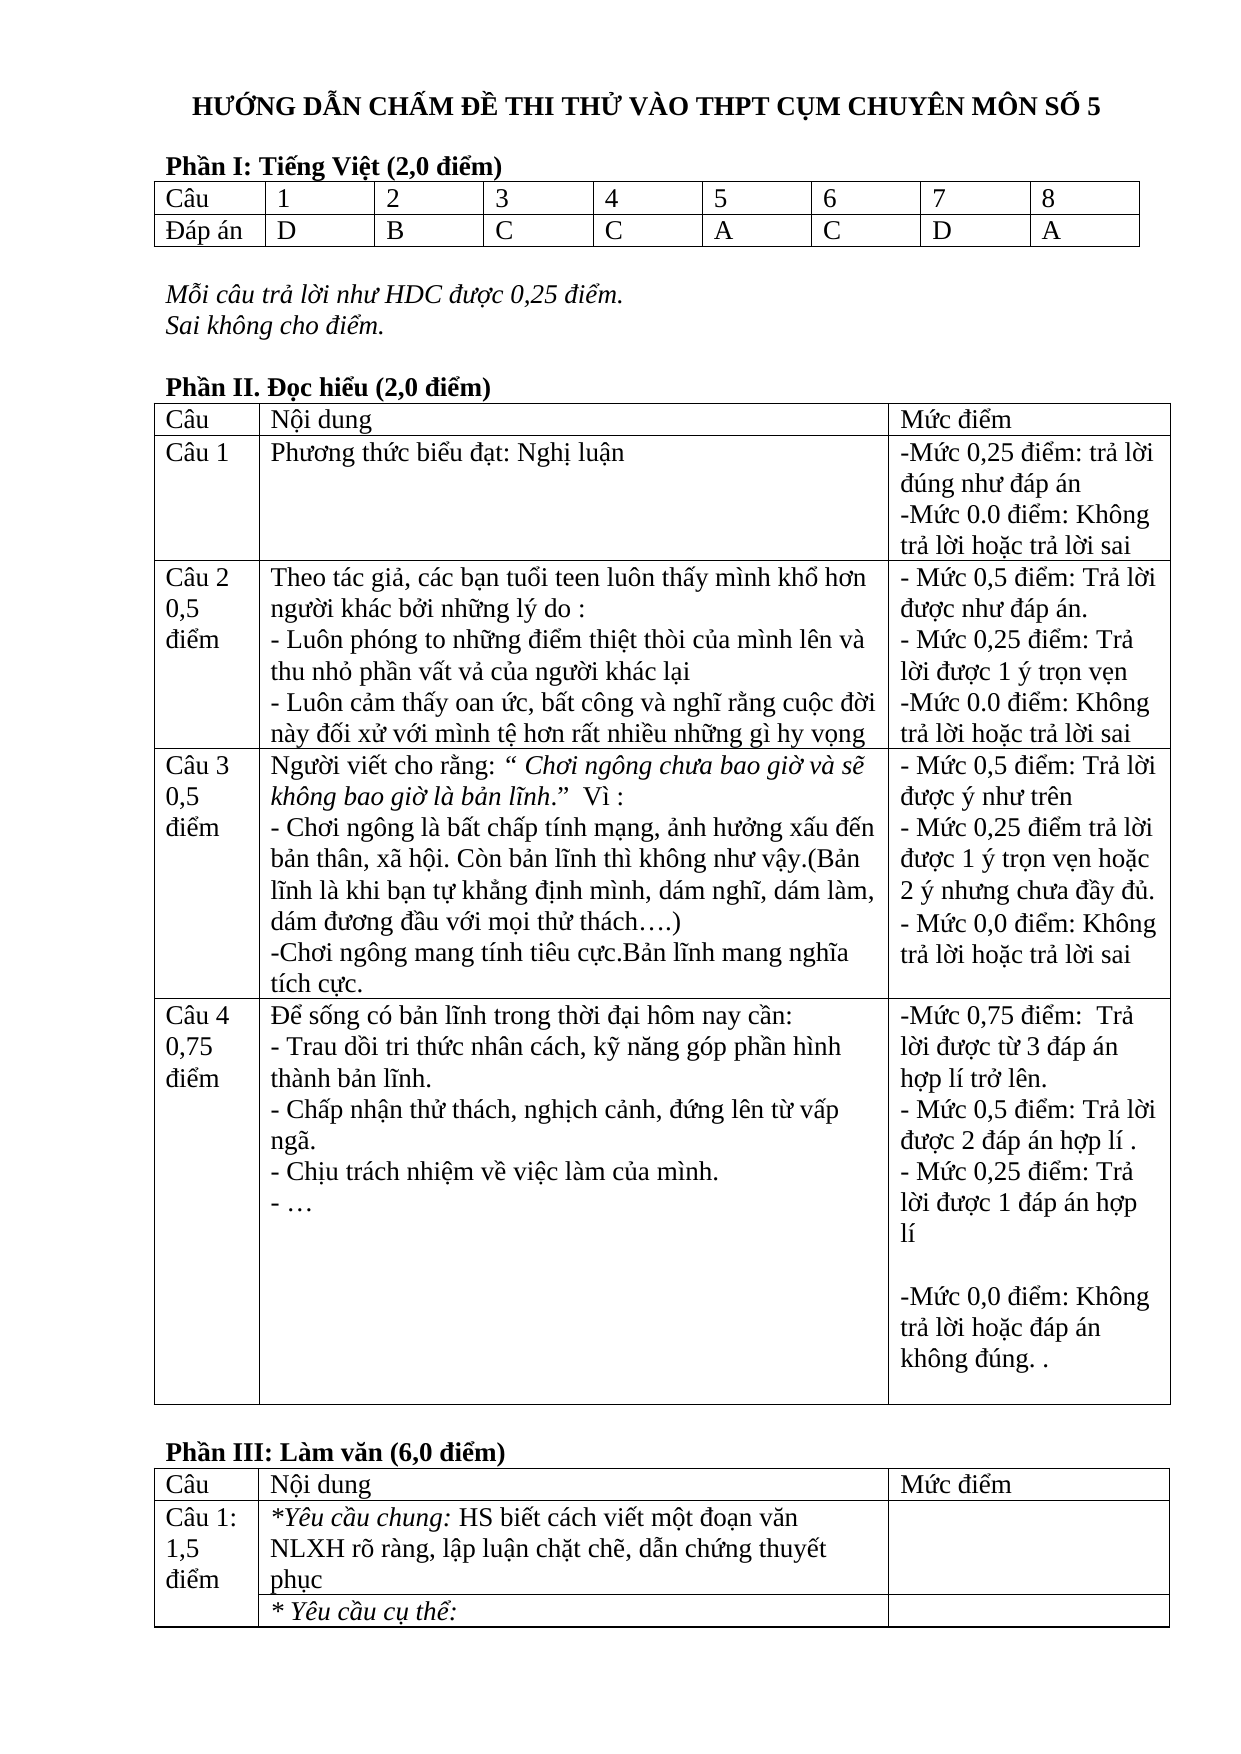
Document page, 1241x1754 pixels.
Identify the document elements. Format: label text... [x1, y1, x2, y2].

text Sai không cho điểm. [165, 309, 1128, 340]
table_header Mức điểm [889, 1469, 1169, 1500]
table_header Câu [155, 1469, 258, 1500]
table_cell -Mức 0,75 điểm: Trả lời được từ 3 đáp án hợp lí trở lên. - Mức 0,5 điểm: Trả lời được 2 đáp án hợp lí . - Mức 0,25 điểm: Trả lời được 1 đáp án hợp lí -Mức 0,0 điểm: Không trả lời hoặc đáp án không đúng. . [889, 999, 1170, 1404]
table_header 3 [484, 182, 593, 213]
table_cell C [594, 215, 702, 246]
table_cell Câu 4 0,75 điểm [155, 999, 259, 1404]
table_header 6 [812, 182, 920, 213]
table_cell *Yêu cầu chung: HS biết cách viết một đoạn văn NLXH rõ ràng, lập luận chặt chẽ, dẫn chứng thuyết phục [259, 1501, 888, 1594]
table_cell Phương thức biểu đạt: Nghị luận [260, 436, 888, 560]
table_cell -Mức 0,25 điểm: trả lời đúng như đáp án -Mức 0.0 điểm: Không trả lời hoặc trả lời sai [889, 436, 1170, 560]
text HƯỚNG DẪN CHẤM ĐỀ THI THỬ VÀO THPT CỤM CHUYÊN MÔN SỐ 5 [165, 90, 1128, 121]
table_header 2 [375, 182, 483, 213]
table_cell [889, 749, 1170, 998]
table_cell D [921, 215, 1030, 246]
table_cell Câu 1: 1,5 điểm [155, 1501, 258, 1626]
table_header Câu [155, 404, 259, 434]
table_cell B [375, 215, 483, 246]
table_cell Để sống có bản lĩnh trong thời đại hôm nay cần: - Trau dồi tri thức nhân cách, kỹ năng góp phần hình thành bản lĩnh. - Chấp nhận thử thách, nghịch cảnh, đứng lên từ vấp ngã. - Chịu trách nhiệm về việc làm của mình. - … [260, 999, 888, 1404]
table_header 1 [266, 182, 374, 213]
table_cell Theo tác giả, các bạn tuổi teen luôn thấy mình khổ hơn người khác bởi những lý do : - Luôn phóng to những điểm thiệt thòi của mình lên và thu nhỏ phần vất vả của người khác lại - Luôn cảm thấy oan ức, bất công và nghĩ rằng cuộc đời này đối xử với mình tệ hơn rất nhiều những gì hy vọng [260, 561, 888, 748]
table_cell A [1031, 215, 1139, 246]
table_header 8 [1031, 182, 1139, 213]
text Mỗi câu trả lời như HDC được 0,25 điểm. [165, 278, 1128, 309]
table_header Mức điểm [889, 404, 1170, 434]
table_cell D [266, 215, 374, 246]
table_cell Đáp án [155, 215, 265, 246]
table_cell Câu 2 0,5 điểm [155, 561, 259, 748]
table_cell Người viết cho rằng: “ Chơi ngông chưa bao giờ và sẽ không bao giờ là bản lĩnh.” Vì : - Chơi ngông là bất chấp tính mạng, ảnh hưởng xấu đến bản thân, xã hội. Còn bản lĩnh thì không như vậy.(Bản lĩnh là khi bạn tự khẳng định mình, dám nghĩ, dám làm, dám đương đầu với mọi thử thách….) -Chơi ngông mang tính tiêu cực.Bản lĩnh mang nghĩa tích cực. [260, 749, 888, 998]
table_header 5 [703, 182, 811, 213]
table_cell Câu 1 [155, 436, 259, 560]
text Phần III: Làm văn (6,0 điểm) [165, 1436, 1128, 1468]
table_header Câu [155, 182, 265, 213]
text Phần I: Tiếng Việt (2,0 điểm) [165, 121, 1128, 181]
table_header 7 [921, 182, 1030, 213]
table_cell C [812, 215, 920, 246]
table_header Nội dung [260, 404, 888, 434]
table_header Nội dung [259, 1469, 888, 1500]
table_cell * Yêu cầu cụ thể: [259, 1595, 888, 1626]
table_cell A [703, 215, 811, 246]
table_cell Câu 3 0,5 điểm [155, 749, 259, 998]
table_cell [889, 1501, 1169, 1594]
table_cell [889, 1595, 1169, 1626]
text Phần II. Đọc hiểu (2,0 điểm) [165, 371, 1128, 402]
table_header 4 [594, 182, 702, 213]
table_cell - Mức 0,5 điểm: Trả lời được như đáp án. - Mức 0,25 điểm: Trả lời được 1 ý trọn vẹn -Mức 0.0 điểm: Không trả lời hoặc trả lời sai [889, 561, 1170, 748]
table_cell C [484, 215, 593, 246]
